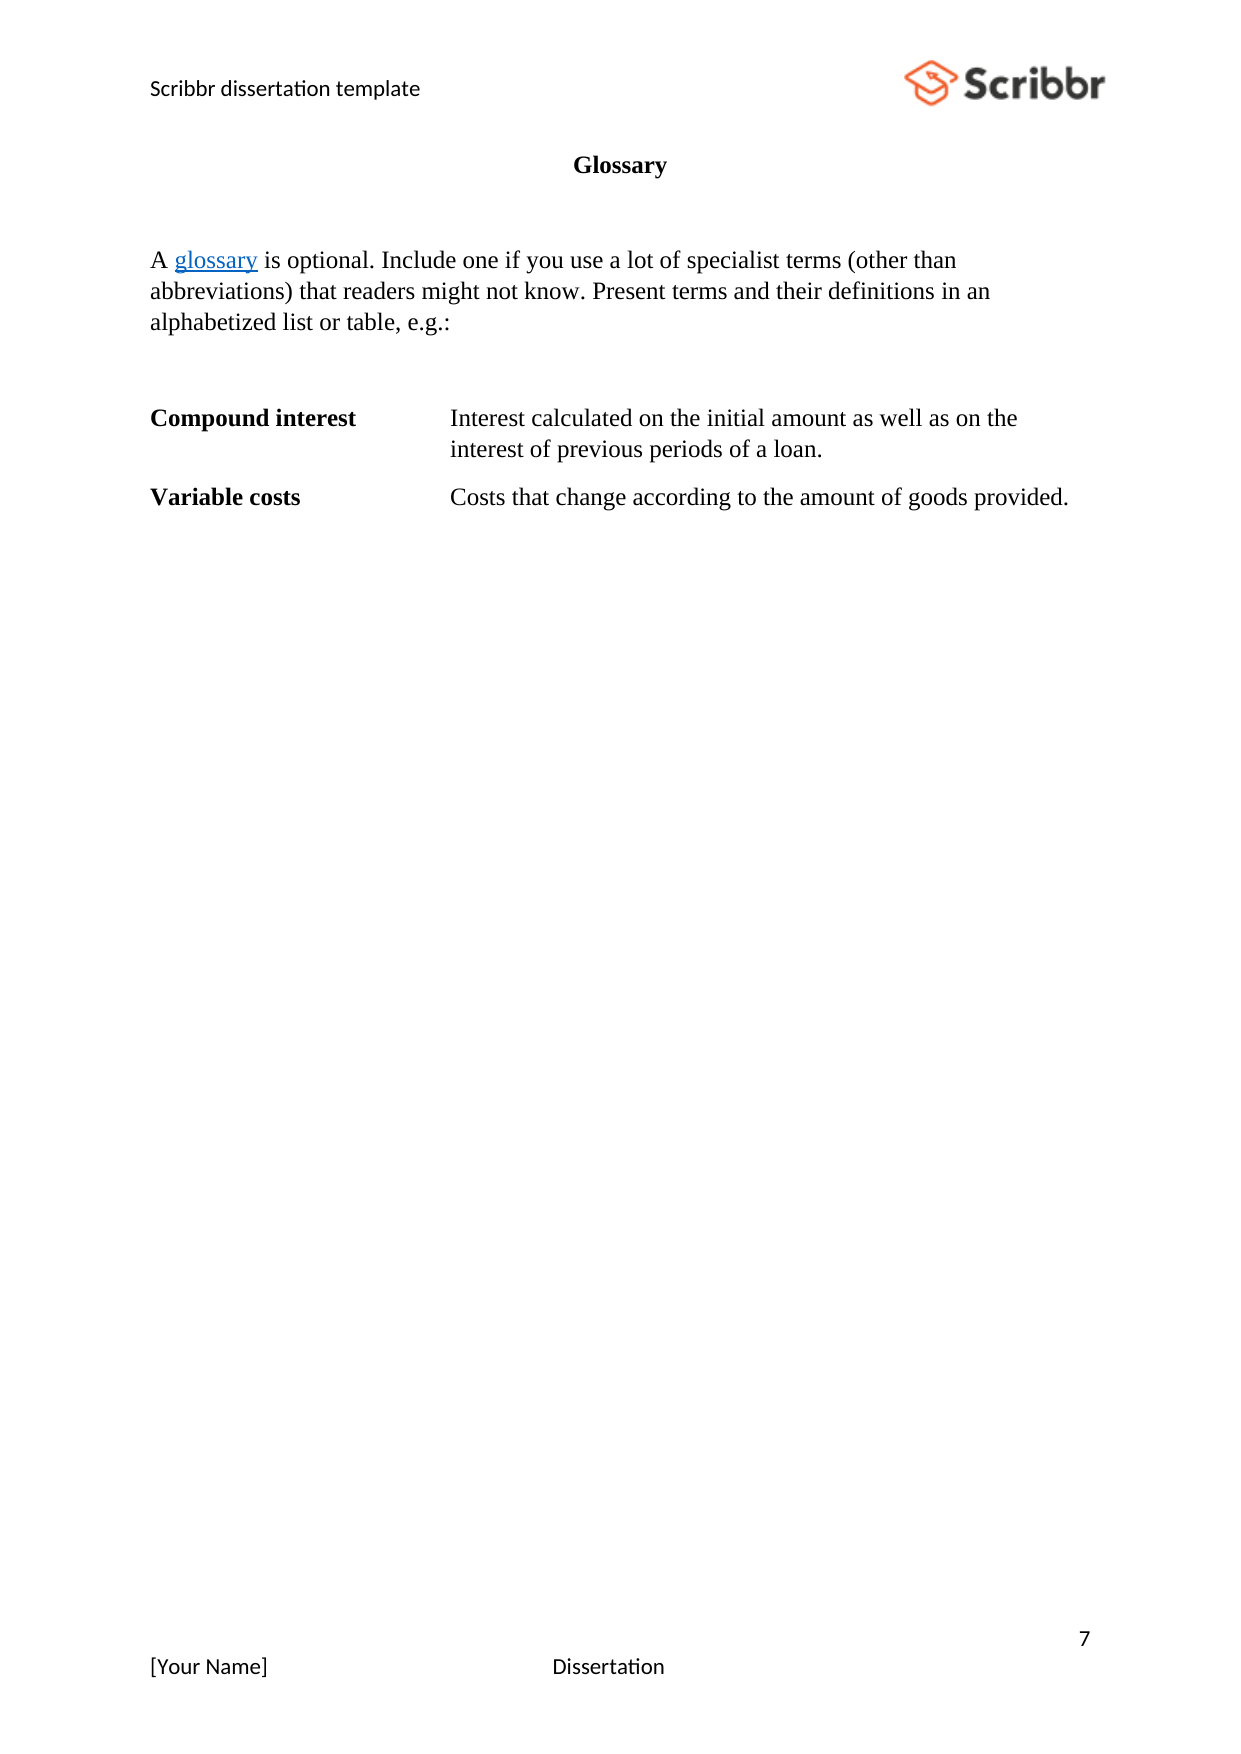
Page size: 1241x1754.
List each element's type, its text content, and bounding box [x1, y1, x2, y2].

subtitle Glossary [150, 150, 1090, 179]
text A glossary is optional. Include one if you use a lot of specialist terms (other than abbreviations) that readers might not know. Present terms and their definitions in an alphabetized list or table, e.g.: [150, 245, 1090, 336]
text Variable costs Costs that change according to the amount of goods provided. [150, 482, 1090, 510]
picture [903, 60, 1107, 108]
text Compound interest Interest calculated on the initial amount as well as on the interest of previous periods of a loan. [150, 403, 1090, 463]
